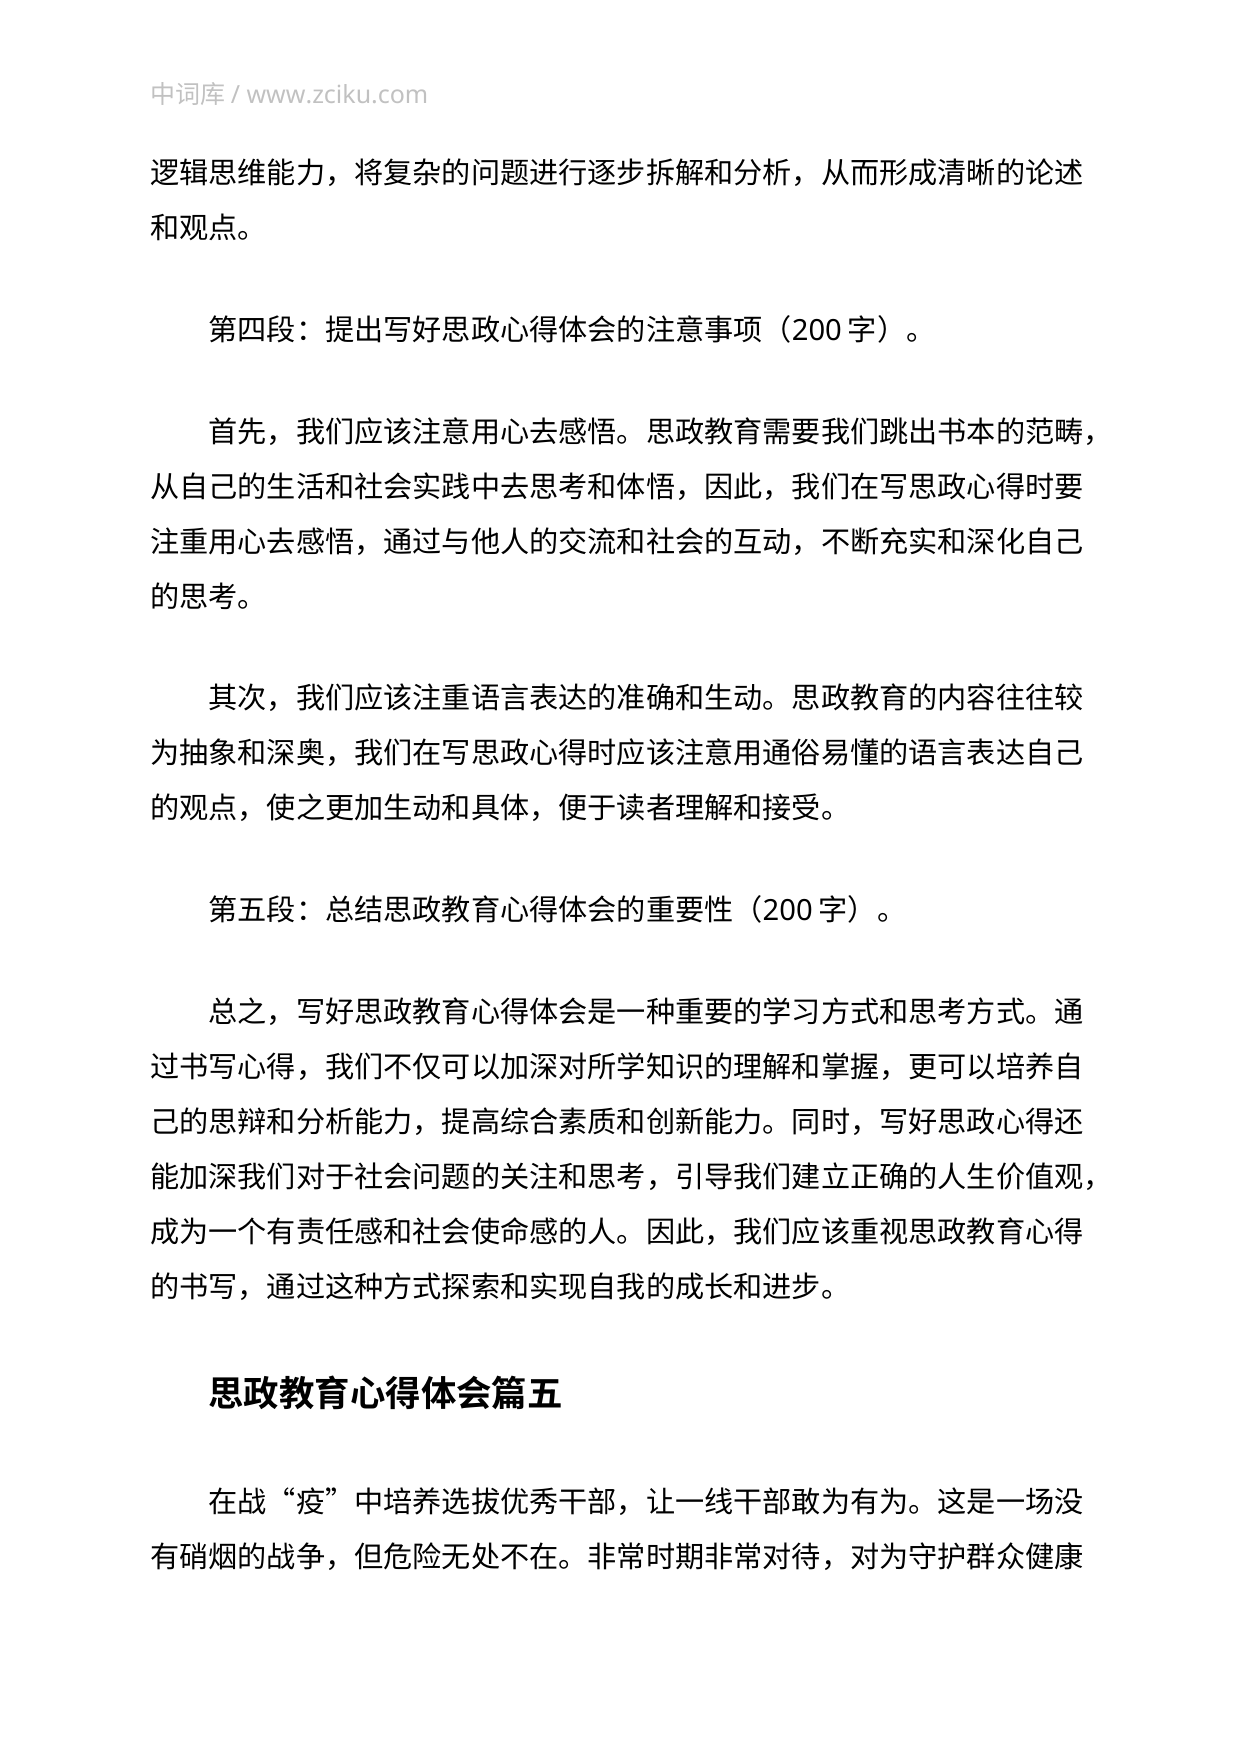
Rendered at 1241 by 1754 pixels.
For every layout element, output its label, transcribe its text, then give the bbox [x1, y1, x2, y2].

text 思政教育心得体会篇五 [150, 1365, 1090, 1416]
text 第五段：总结思政教育心得体会的重要性（200字）。 [150, 887, 1090, 929]
text 首先，我们应该注意用心去感悟。思政教育需要我们跳出书本的范畴，从自己的生活和社会实践中去思考和体悟，因此，我们在写思政心得时要注重用心去感悟，通过与他人的交流和社会的互动，不断充实和深化自己的思考。 [150, 409, 1090, 616]
text 其次，我们应该注重语言表达的准确和生动。思政教育的内容往往较为抽象和深奥，我们在写思政心得时应该注意用通俗易懂的语言表达自己的观点，使之更加生动和具体，便于读者理解和接受。 [150, 675, 1090, 827]
text 第四段：提出写好思政心得体会的注意事项（200字）。 [150, 307, 1090, 349]
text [150, 150, 1090, 247]
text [150, 1478, 1090, 1576]
text 总之，写好思政教育心得体会是一种重要的学习方式和思考方式。通过书写心得，我们不仅可以加深对所学知识的理解和掌握，更可以培养自己的思辩和分析能力，提高综合素质和创新能力。同时，写好思政心得还能加深我们对于社会问题的关注和思考，引导我们建立正确的人生价值观，成为一个有责任感和社会使命感的人。因此，我们应该重视思政教育心得的书写，通过这种方式探索和实现自我的成长和进步。 [150, 989, 1090, 1305]
